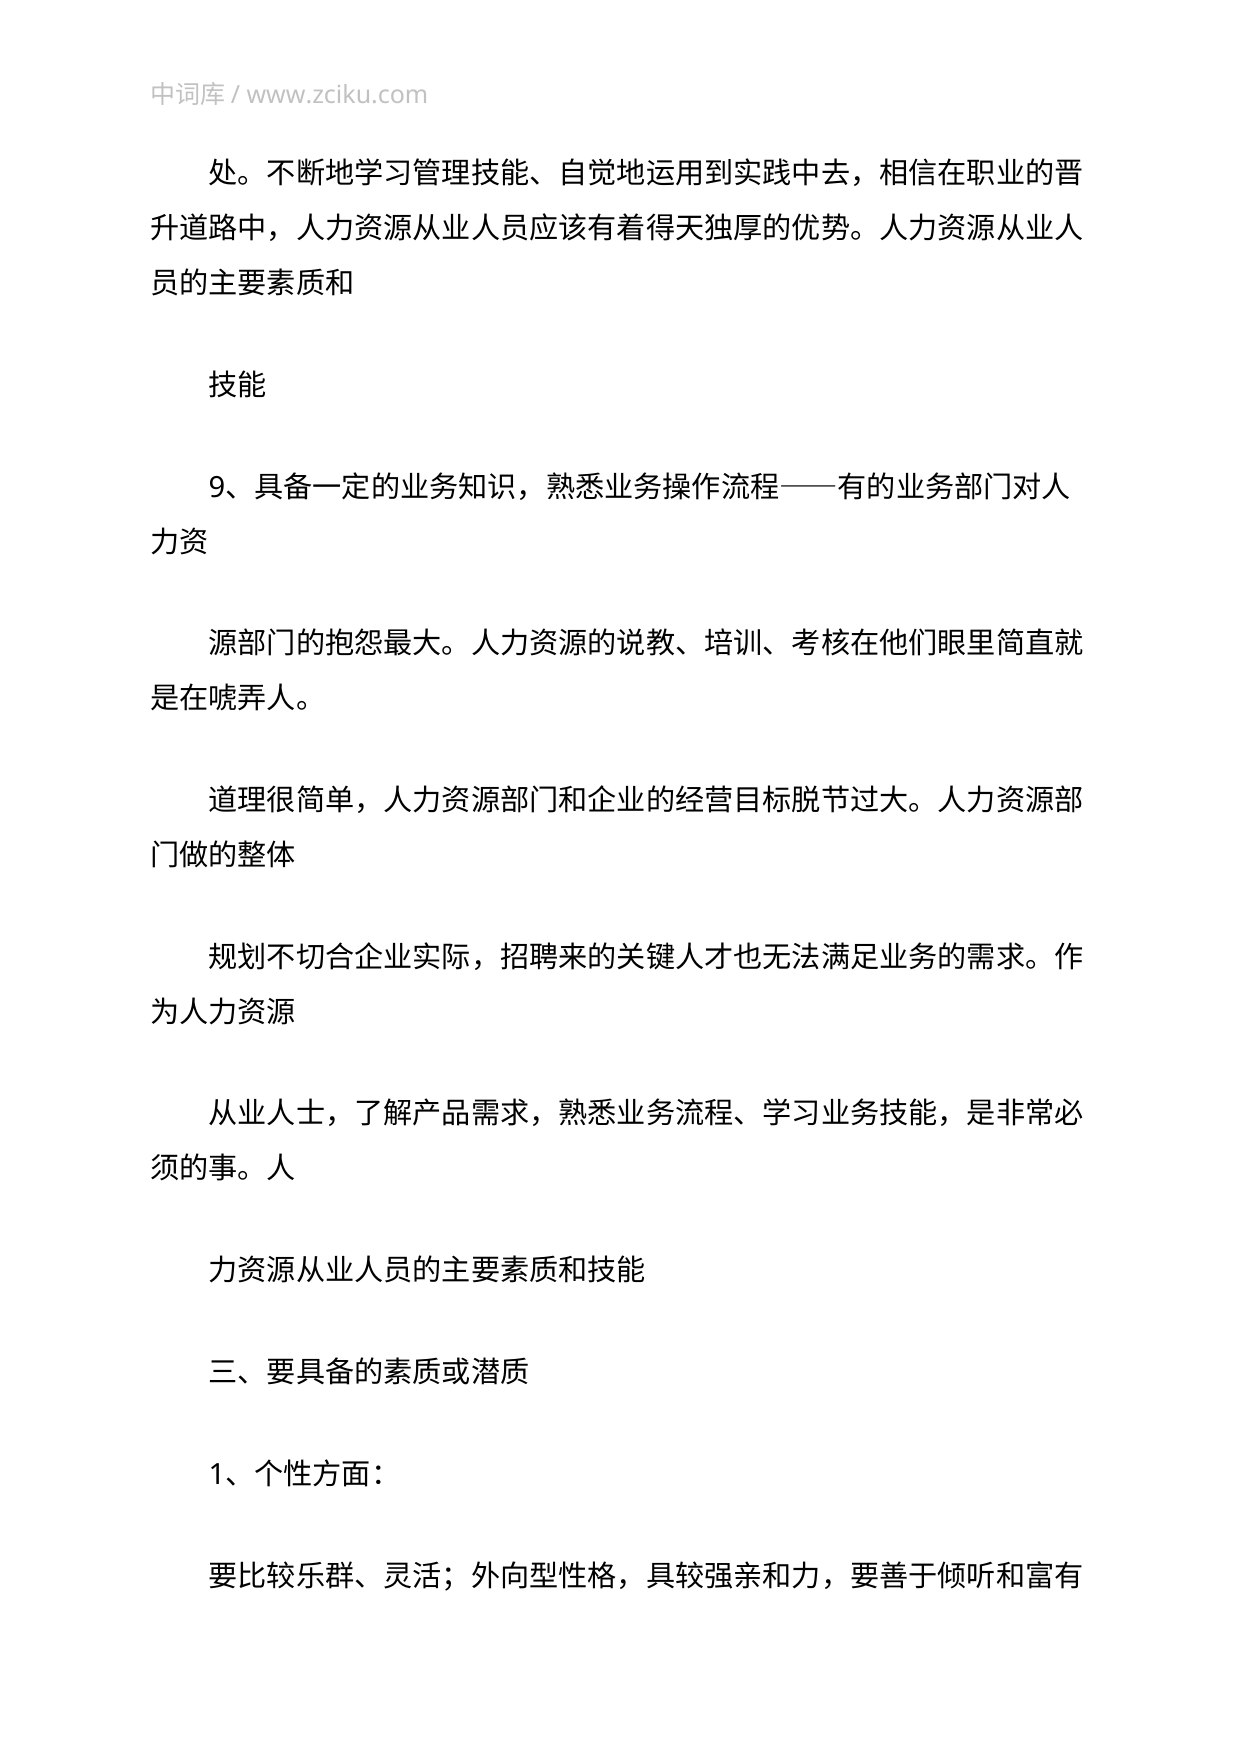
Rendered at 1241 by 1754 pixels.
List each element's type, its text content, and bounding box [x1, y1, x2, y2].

text 三、要具备的素质或潜质 [150, 1348, 1090, 1391]
text 处。不断地学习管理技能、自觉地运用到实践中去，相信在职业的晋升道路中，人力资源从业人员应该有着得天独厚的优势。人力资源从业人员的主要素质和 [150, 150, 1090, 302]
text 从业人士，了解产品需求，熟悉业务流程、学习业务技能，是非常必须的事。人 [150, 1090, 1090, 1187]
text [150, 1552, 1090, 1594]
text 力资源从业人员的主要素质和技能 [150, 1247, 1090, 1289]
text 9、具备一定的业务知识，熟悉业务操作流程――有的业务部门对人力资 [150, 463, 1090, 561]
text 源部门的抱怨最大。人力资源的说教、培训、考核在他们眼里简直就是在唬弄人。 [150, 620, 1090, 717]
text 道理很简单，人力资源部门和企业的经营目标脱节过大。人力资源部门做的整体 [150, 777, 1090, 874]
text 规划不切合企业实际，招聘来的关键人才也无法满足业务的需求。作为人力资源 [150, 933, 1090, 1031]
text 技能 [150, 362, 1090, 404]
text 1、个性方面： [150, 1450, 1090, 1493]
